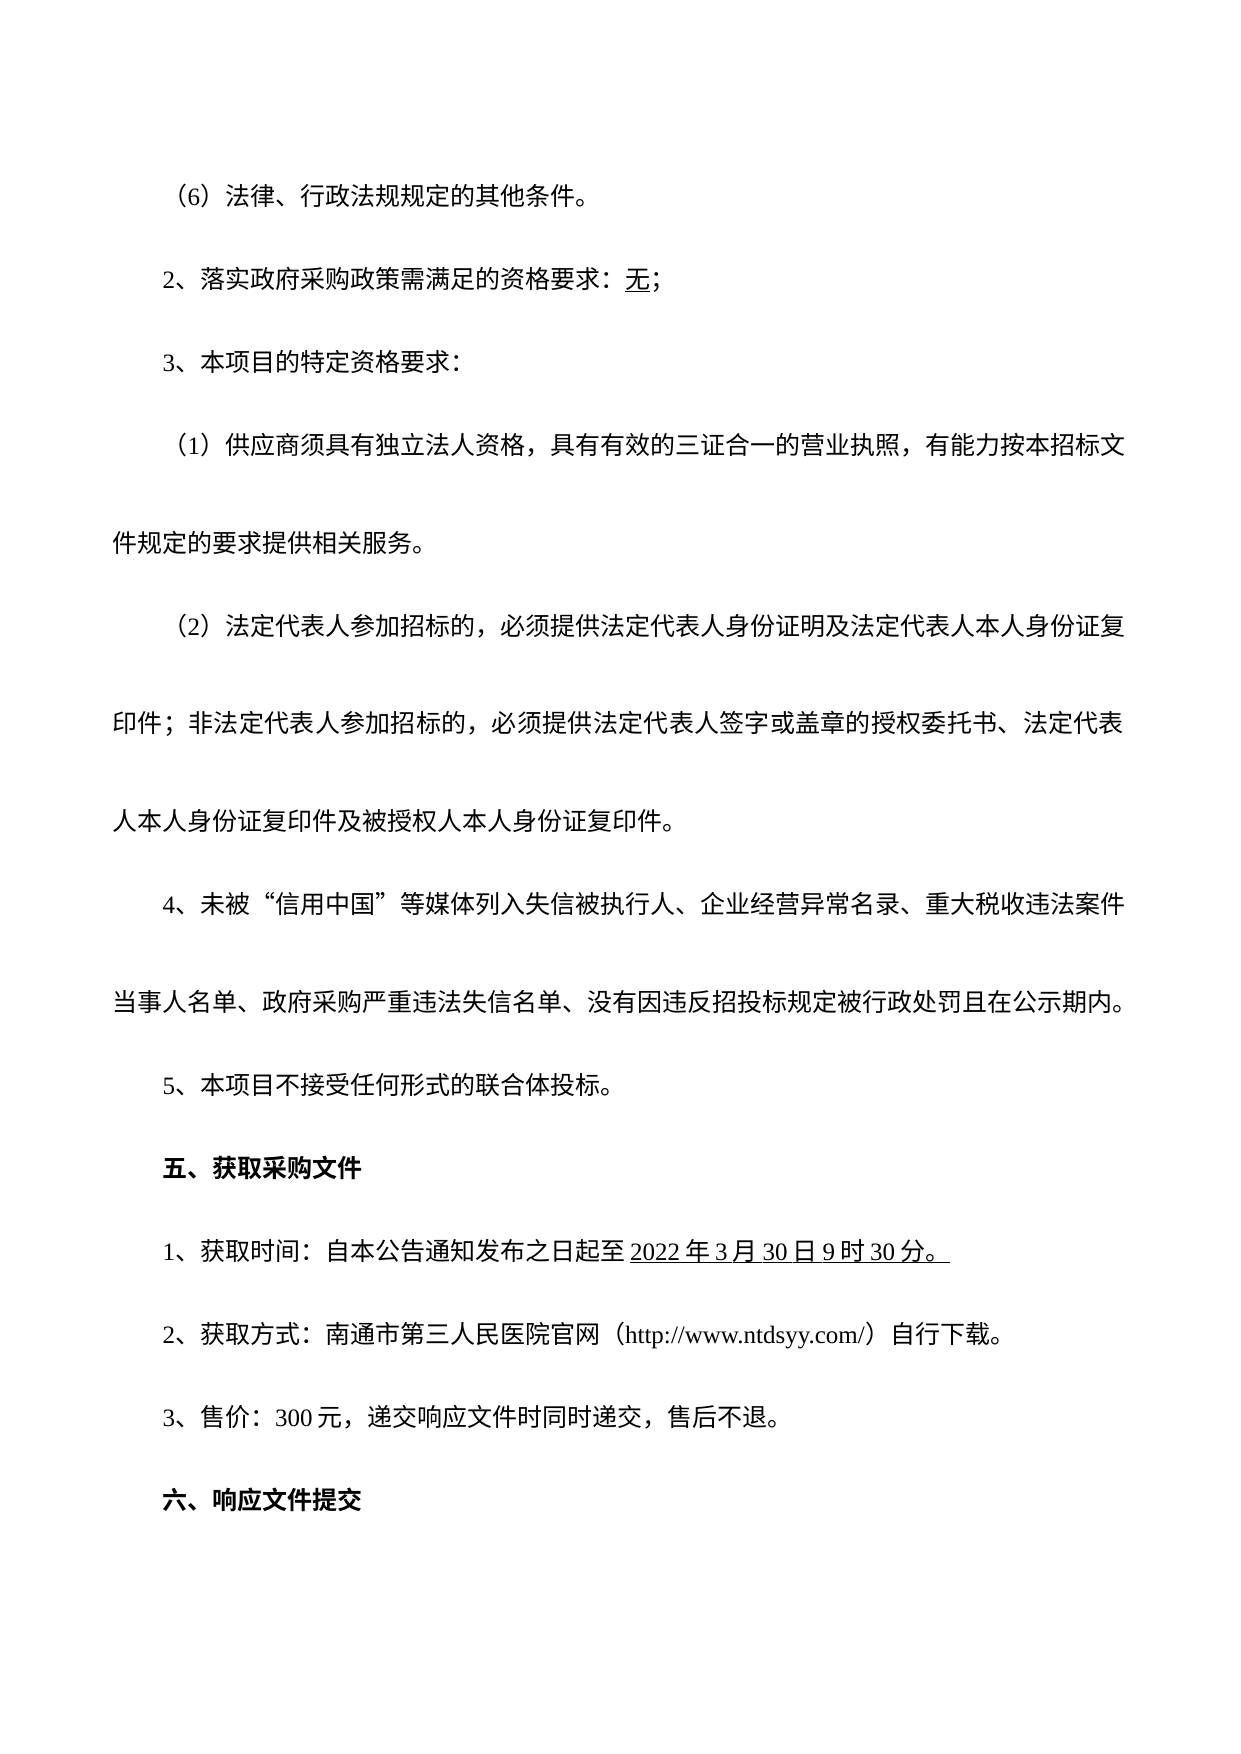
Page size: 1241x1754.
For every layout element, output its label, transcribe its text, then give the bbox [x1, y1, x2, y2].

text （6）法律、行政法规规定的其他条件。 [112, 162, 1128, 227]
text （2）法定代表人参加招标的，必须提供法定代表人身份证明及法定代表人本人身份证复印件；非法定代表人参加招标的，必须提供法定代表人签字或盖章的授权委托书、法定代表人本人身份证复印件及被授权人本人身份证复印件。 [112, 592, 1128, 852]
text 六、响应文件提交 [112, 1466, 1128, 1531]
text 4、未被“信用中国”等媒体列入失信被执行人、企业经营异常名录、重大税收违法案件当事人名单、政府采购严重违法失信名单、没有因违反招投标规定被行政处罚且在公示期内。 [112, 870, 1128, 1033]
text 1、获取时间：自本公告通知发布之日起至2022年3月30日9时30分。 [112, 1217, 1128, 1282]
text 5、本项目不接受任何形式的联合体投标。 [112, 1051, 1128, 1116]
text （1）供应商须具有独立法人资格，具有有效的三证合一的营业执照，有能力按本招标文件规定的要求提供相关服务。 [112, 411, 1128, 574]
text 2、获取方式：南通市第三人民医院官网（http://www.ntdsyy.com/）自行下载。 [112, 1300, 1128, 1365]
text 2、落实政府采购政策需满足的资格要求：无； [112, 245, 1128, 310]
text 3、本项目的特定资格要求： [112, 328, 1128, 393]
text 五、获取采购文件 [112, 1134, 1128, 1199]
text 3、售价：300元，递交响应文件时同时递交，售后不退。 [112, 1383, 1128, 1448]
